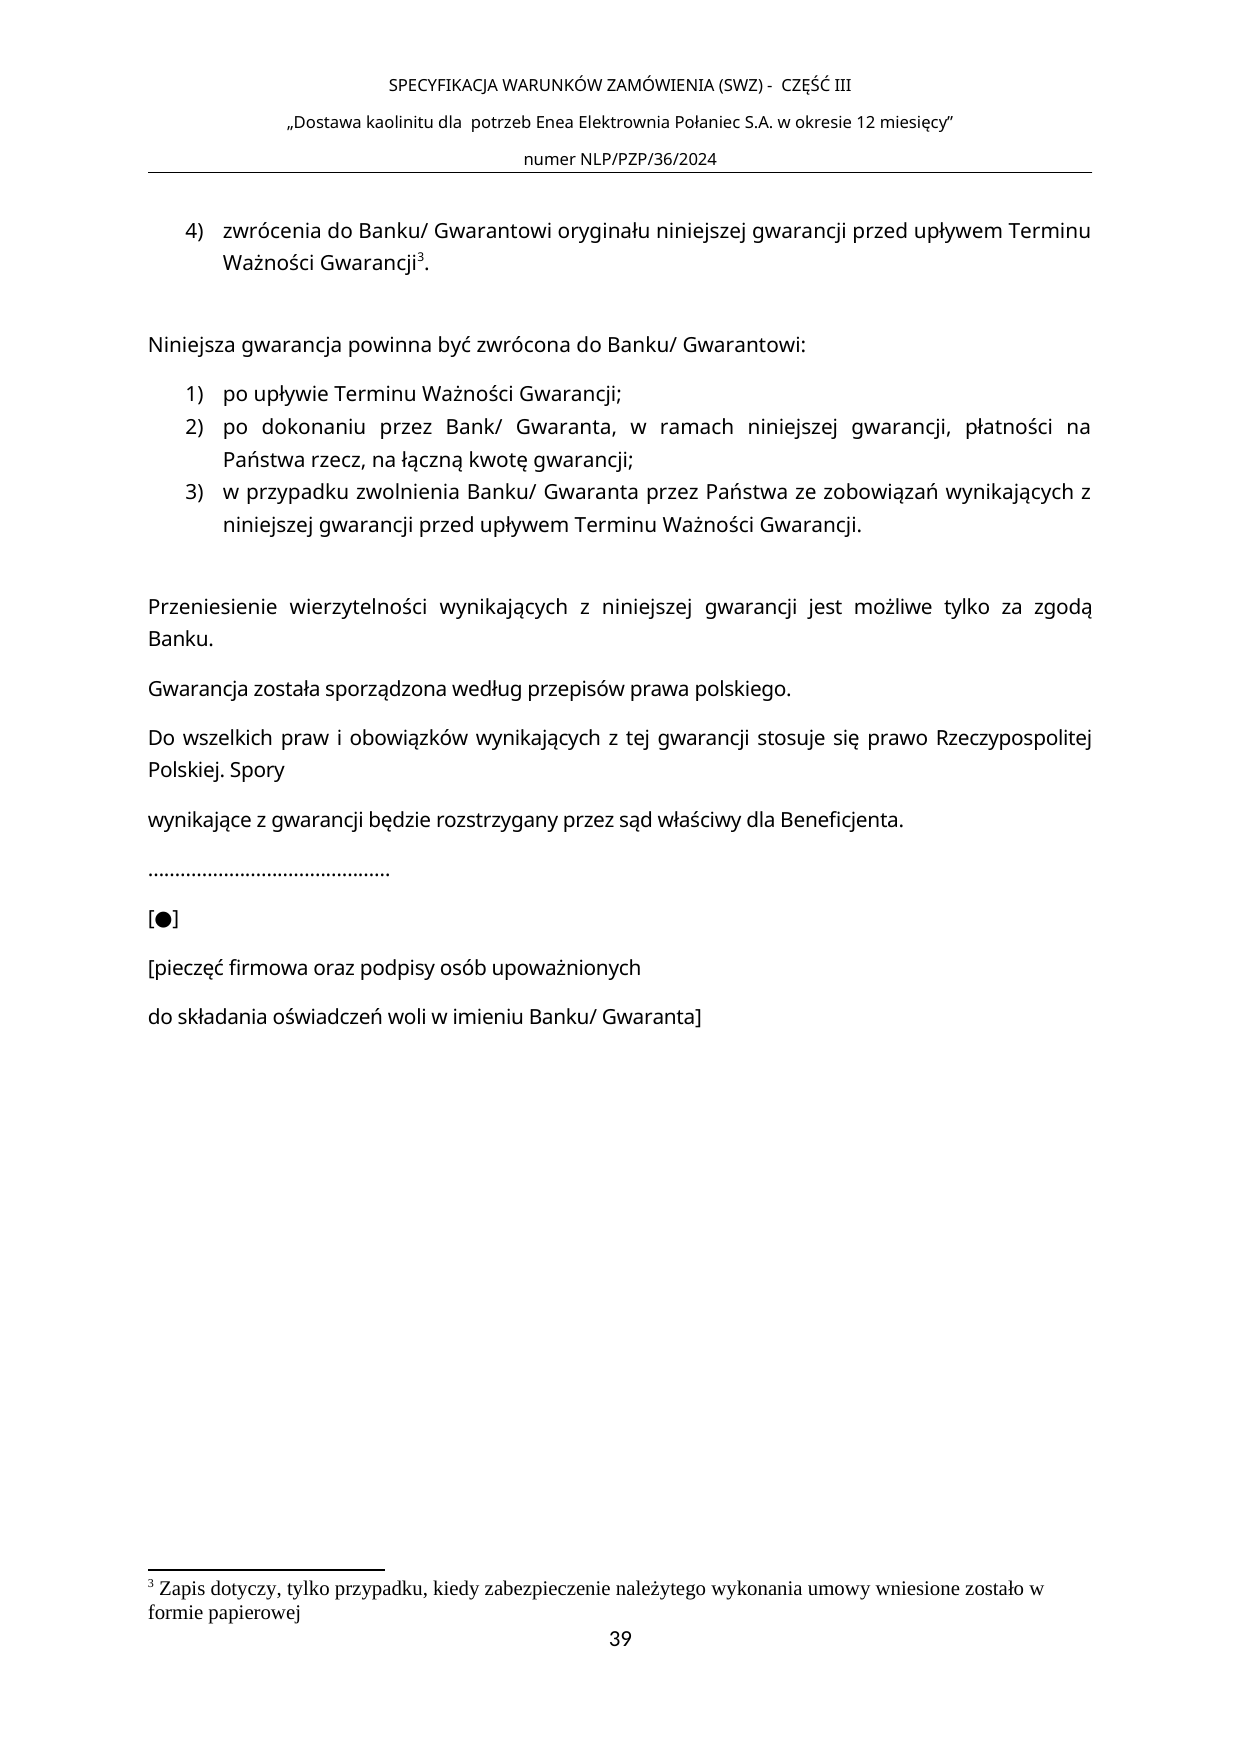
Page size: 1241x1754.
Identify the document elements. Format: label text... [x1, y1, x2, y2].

text Gwarancja została sporządzona według przepisów prawa polskiego. [148, 674, 1092, 702]
list po dokonaniu przez Bank/ Gwaranta, w ramach niniejszej gwarancji, płatności na Państwa rzecz, na łączną kwotę gwarancji; [185, 412, 1092, 473]
text ……………………………………… [148, 854, 1092, 883]
text Przeniesienie wierzytelności wynikających z niniejszej gwarancji jest możliwe tylko za zgodą Banku. [148, 592, 1092, 653]
list zwrócenia do Banku/ Gwarantowi oryginału niniejszej gwarancji przed upływem Terminu Ważności Gwarancji. [185, 216, 1092, 277]
list po upływie Terminu Ważności Gwarancji; [185, 379, 1092, 408]
text Niniejsza gwarancja powinna być zwrócona do Banku/ Gwarantowi: [148, 330, 1092, 359]
text [●] [148, 903, 1092, 932]
text do składania oświadczeń woli w imieniu Banku/ Gwaranta] [148, 1002, 1092, 1030]
list w przypadku zwolnienia Banku/ Gwaranta przez Państwa ze zobowiązań wynikających z niniejszej gwarancji przed upływem Terminu Ważności Gwarancji. [185, 477, 1092, 538]
text [pieczęć firmowa oraz podpisy osób upoważnionych [148, 953, 1092, 981]
text wynikające z gwarancji będzie rozstrzygany przez sąd właściwy dla Beneficjenta. [148, 805, 1092, 833]
text Do wszelkich praw i obowiązków wynikających z tej gwarancji stosuje się prawo Rzeczypospolitej Polskiej. Spory [148, 723, 1092, 784]
